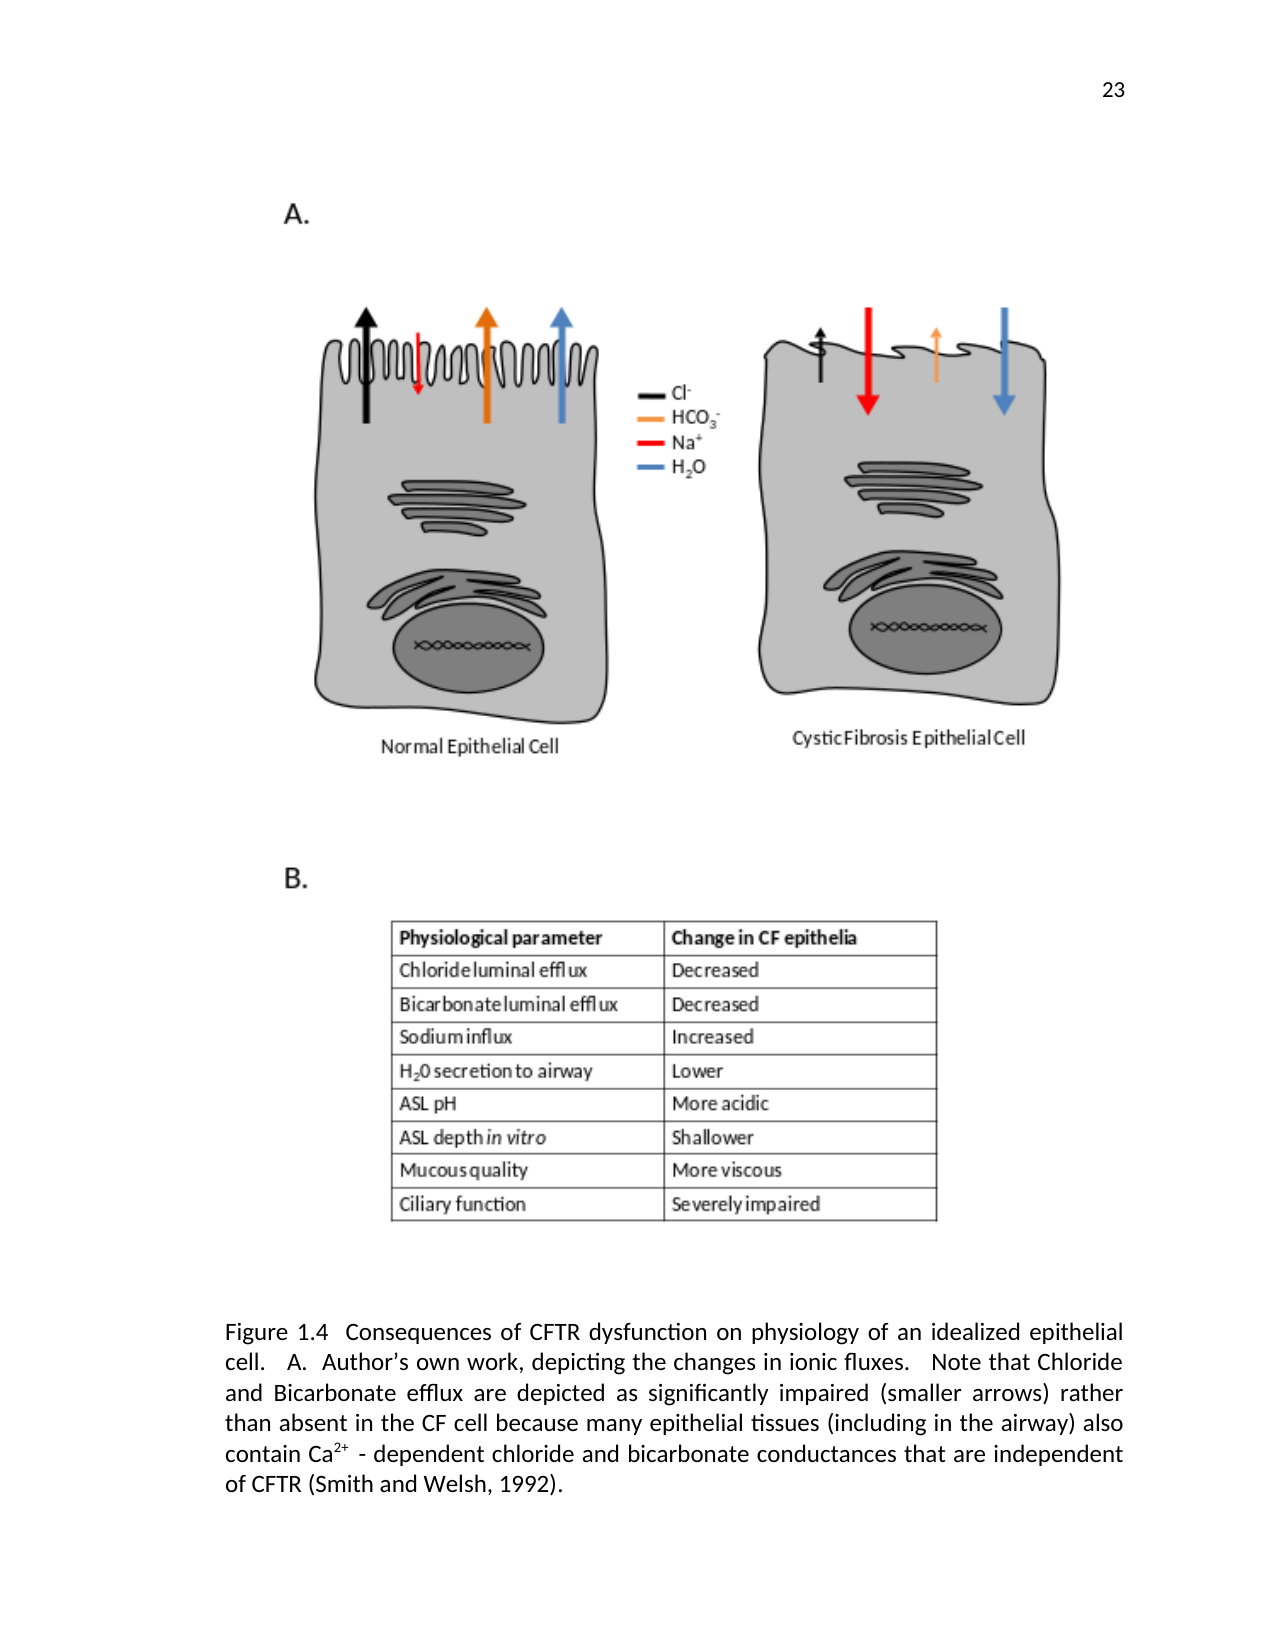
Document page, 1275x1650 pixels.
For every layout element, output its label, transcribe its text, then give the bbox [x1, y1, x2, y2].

text Figure 1.4 Consequences of CFTR dysfunction on physiology of an idealized epithelial cell. A. Author’s own work, depicting the changes in ionic fluxes. Note that Chloride and Bicarbonate efflux are depicted as significantly impaired (smaller arrows) rather than absent in the CF cell because many epithelial tissues (including in the airway) also contain Ca2+ - dependent chloride and bicarbonate conductances that are independent of CFTR (Smith and Welsh, 1992). [225, 1316, 1125, 1499]
